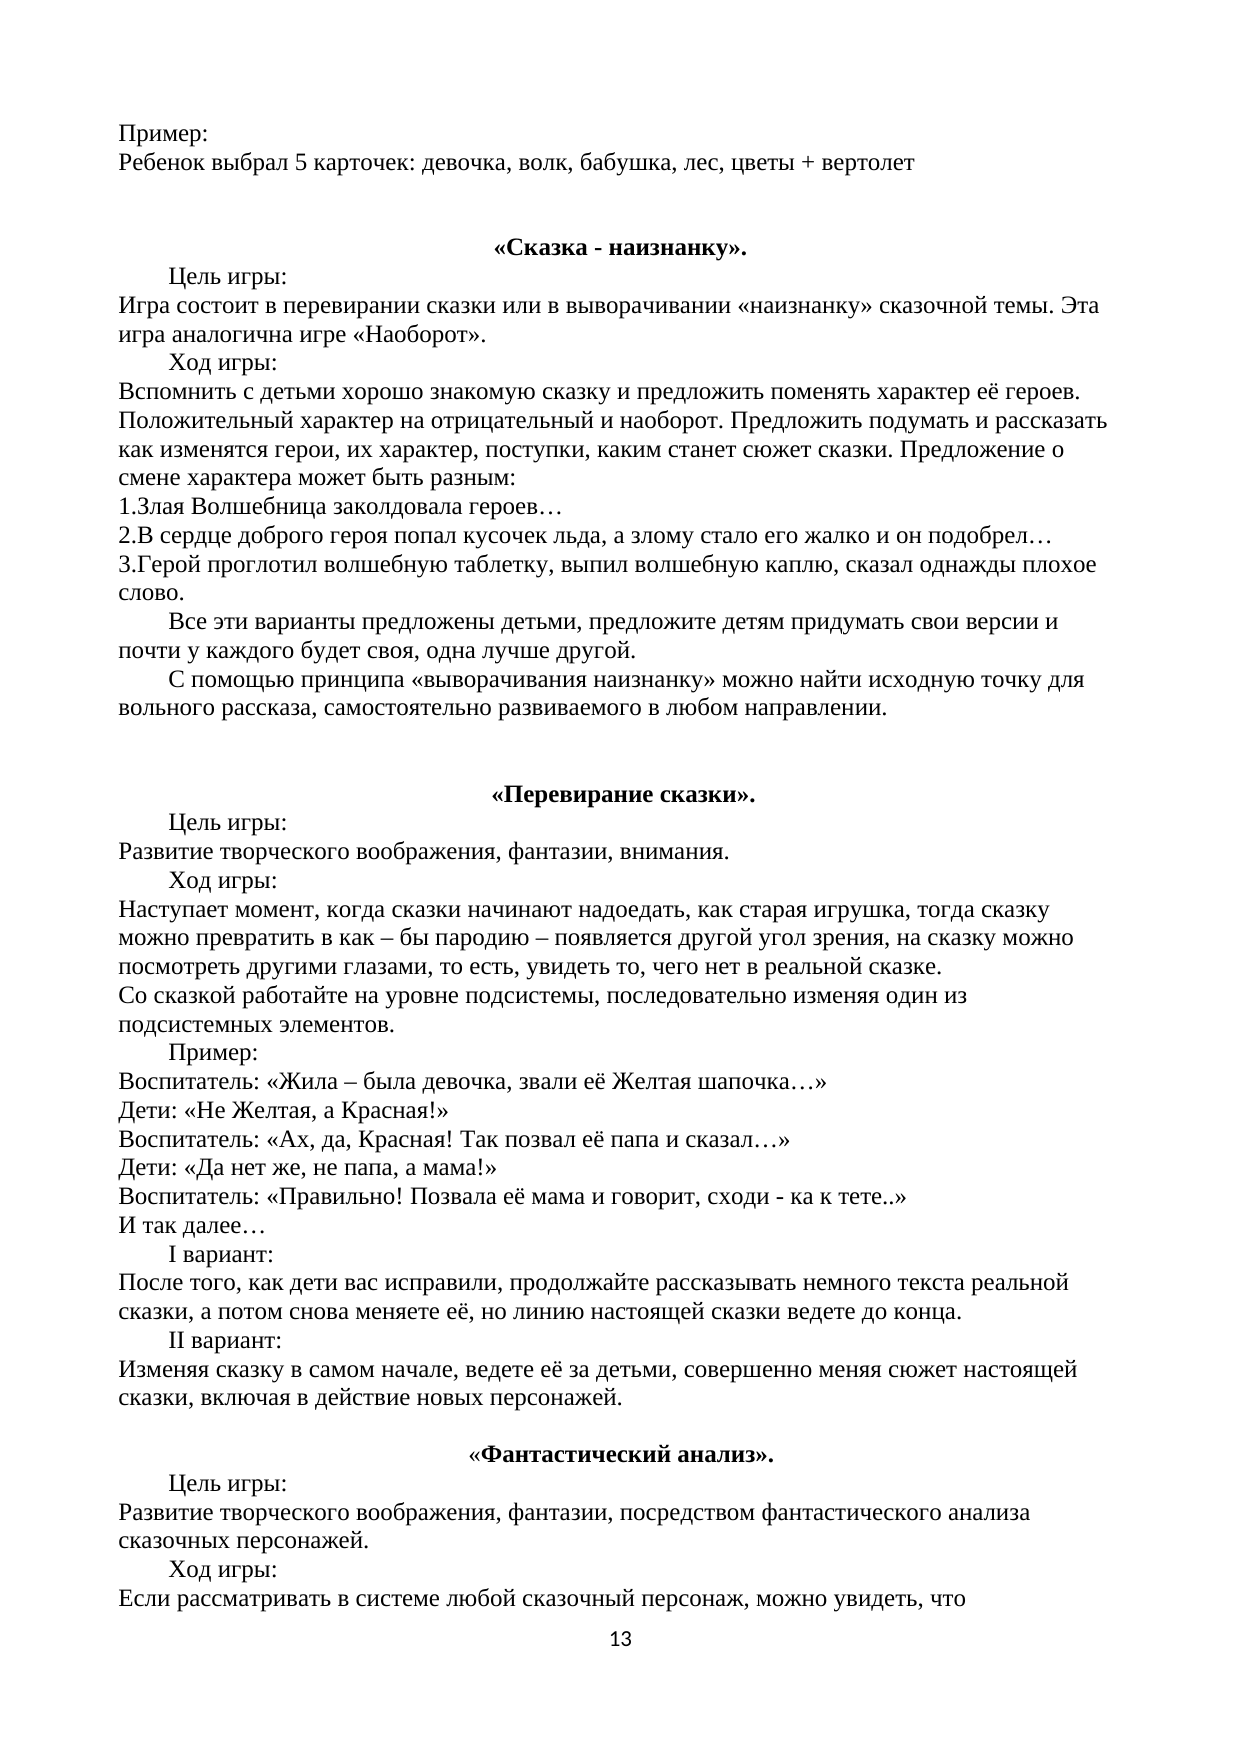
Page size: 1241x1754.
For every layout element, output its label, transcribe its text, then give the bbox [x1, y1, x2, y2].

text Пример: Ребенок выбрал 5 карточек: девочка, волк, бабушка, лес, цветы + вертолет [118, 118, 1122, 204]
text Воспитатель: «Ах, да, Красная! Так позвал её папа и сказал…» Дети: «Да нет же, не папа, а мама!» Воспитатель: «Правильно! Позвала её мама и говорит, сходи - ка к тете..» И так далее… I вариант: После того, как дети вас исправили, продолжайте рассказывать немного текста реальной сказки, а потом снова меняете её, но линию настоящей сказки ведете до конца. II вариант: Изменяя сказку в самом начале, ведете её за детьми, совершенно меняя сюжет настоящей сказки, включая в действие новых персонажей. [118, 1124, 1122, 1411]
text «Перевирание сказки». [118, 779, 1122, 807]
text Цель игры: Развитие творческого воображения, фантазии, внимания. [118, 807, 1122, 865]
text Цель игры: Игра состоит в перевирании сказки или в выворачивании «наизнанку» сказочной темы. Эта игра аналогична игре «Наоборот». [118, 261, 1122, 347]
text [118, 1439, 1122, 1612]
text Пример: Воспитатель: «Жила – была девочка, звали её Желтая шапочка…» Дети: «Не Желтая, а Красная!» [118, 1037, 1122, 1124]
text «Сказка - наизнанку». [118, 232, 1122, 261]
text Ход игры: Вспомнить с детьми хорошо знакомую сказку и предложить поменять характер её героев. Положительный характер на отрицательный и наоборот. Предложить подумать и рассказать как изменятся герои, их характер, поступки, каким станет сюжет сказки. Предложение о смене характера может быть разным: 1.Злая Волшебница заколдовала героев… 2.В сердце доброго героя попал кусочек льда, а злому стало его жалко и он подобрел… 3.Герой проглотил волшебную таблетку, выпил волшебную каплю, сказал однажды плохое слово. Все эти варианты предложены детьми, предложите детям придумать свои версии и почти у каждого будет своя, одна лучше другой. С помощью принципа «выворачивания наизнанку» можно найти исходную точку для вольного рассказа, самостоятельно развиваемого в любом направлении. [118, 347, 1122, 721]
text Ход игры: Наступает момент, когда сказки начинают надоедать, как старая игрушка, тогда сказку можно превратить в как – бы пародию – появляется другой угол зрения, на сказку можно посмотреть другими глазами, то есть, увидеть то, чего нет в реальной сказке. Со сказкой работайте на уровне подсистемы, последовательно изменяя один из подсистемных элементов. [118, 865, 1122, 1037]
